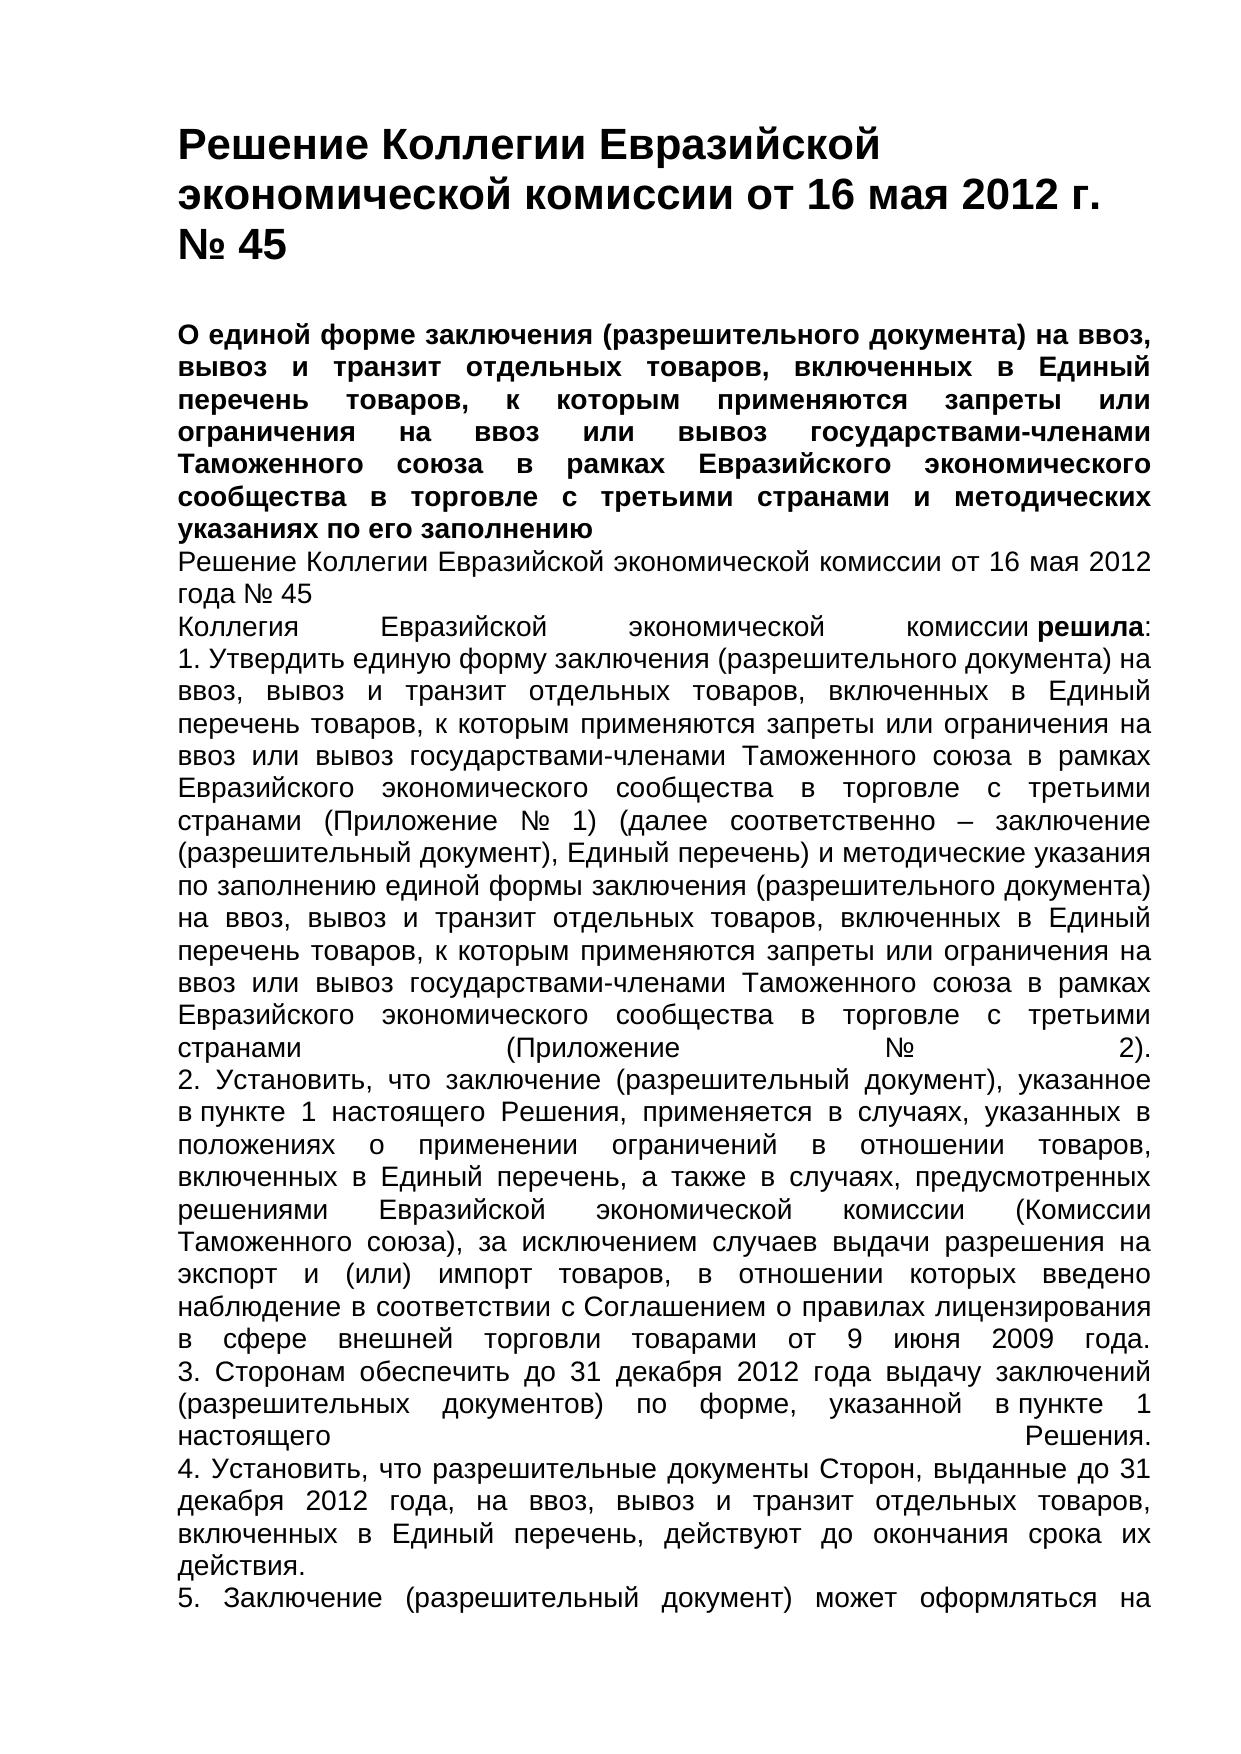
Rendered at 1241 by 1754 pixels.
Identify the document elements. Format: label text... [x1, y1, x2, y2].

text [177, 609, 1152, 1614]
text Решение Коллегии Евразийской экономической комиссии от 16 мая 2012 г. № 45 [177, 118, 1152, 269]
text Решение Коллегии Евразийской экономической комиссии от 16 мая 2012 года № 45 [177, 545, 1152, 609]
text О единой форме заключения (разрешительного документа) на ввоз, вывоз и транзит отдельных товаров, включенных в Единый перечень товаров, к которым применяются запреты или ограничения на ввоз или вывоз государствами-членами Таможенного союза в рамках Евразийского экономического сообщества в торговле с третьими странами и методических указаниях по его заполнению [177, 318, 1152, 545]
